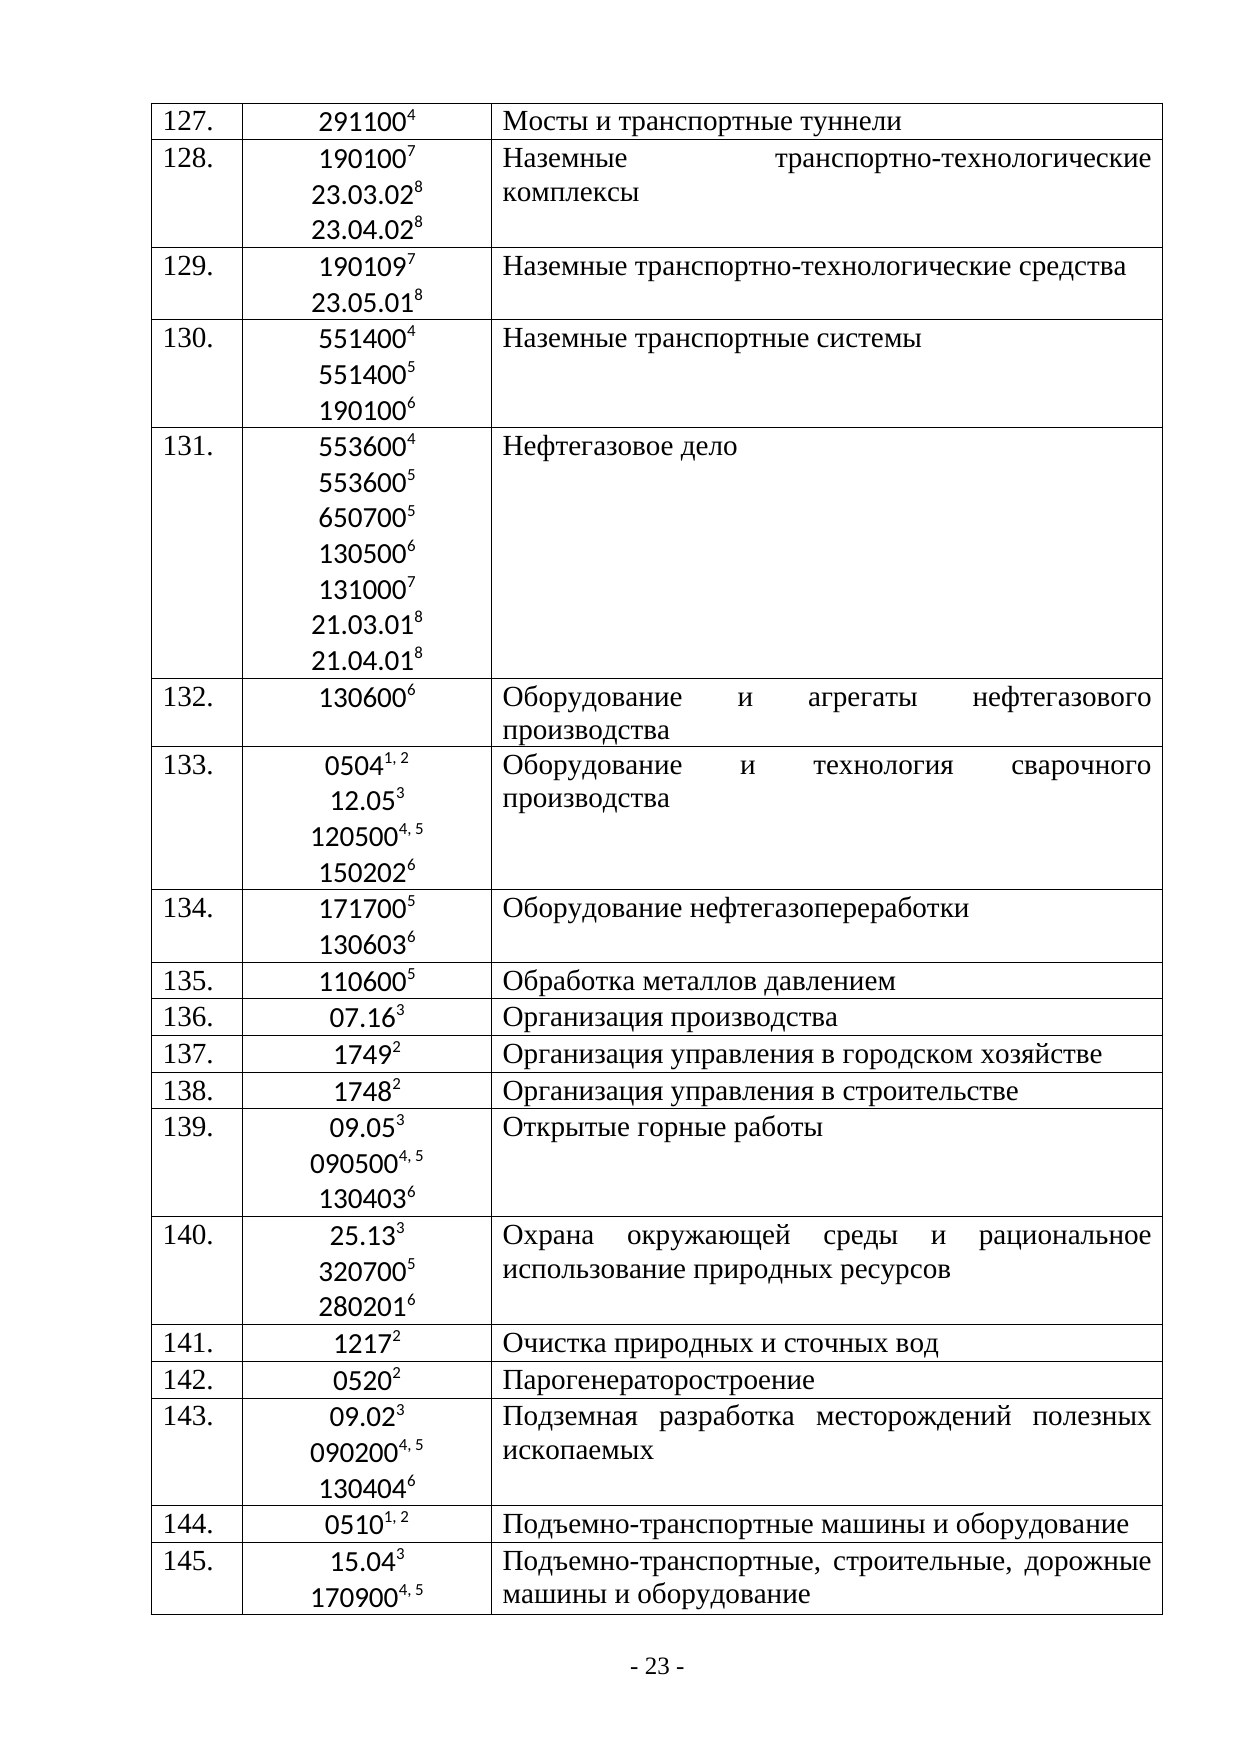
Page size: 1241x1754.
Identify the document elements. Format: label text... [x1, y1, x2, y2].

table_cell Подъемно-транспортные машины и оборудование [492, 1506, 1162, 1542]
table_cell 09.023 0902004, 5 1304046 [243, 1399, 491, 1505]
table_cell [492, 1543, 1162, 1614]
table_cell Наземные транспортно-технологические средства [492, 248, 1162, 319]
table_cell Охрана окружающей среды и рациональное использование природных ресурсов [492, 1217, 1162, 1324]
table_cell [152, 1399, 242, 1505]
table_cell 25.133 3207005 2802016 [243, 1217, 491, 1324]
table_cell 17492 [243, 1036, 491, 1072]
table_cell Организация управления в строительстве [492, 1073, 1162, 1108]
table_cell [152, 890, 242, 962]
table_cell [152, 320, 242, 427]
table_cell 2911004 [243, 104, 491, 139]
table_cell 12172 [243, 1325, 491, 1361]
table_cell Наземные транспортные системы [492, 320, 1162, 427]
table_cell Наземные транспортно-технологические комплексы [492, 140, 1162, 247]
table_cell 5536004 5536005 6507005 1305006 1310007 21.03.018 21.04.018 [243, 428, 491, 678]
table_cell [152, 1217, 242, 1324]
table_cell [152, 1109, 242, 1216]
table_cell 1306006 [243, 679, 491, 746]
table_cell Подземная разработка месторождений полезных ископаемых [492, 1399, 1162, 1505]
table_cell [152, 1362, 242, 1397]
table_cell Мосты и транспортные туннели [492, 104, 1162, 139]
table_cell Открытые горные работы [492, 1109, 1162, 1216]
table_cell 05041, 2 12.053 1205004, 5 1502026 [243, 747, 491, 889]
table_cell [152, 140, 242, 247]
table_cell Оборудование и агрегаты нефтегазового производства [492, 679, 1162, 746]
table_cell [152, 1073, 242, 1108]
table_cell 1717005 1306036 [243, 890, 491, 962]
table_cell 1901097 23.05.018 [243, 248, 491, 319]
table_cell Парогенераторостроение [492, 1362, 1162, 1397]
table_cell 05101, 2 [243, 1506, 491, 1542]
table_cell Организация производства [492, 999, 1162, 1035]
table_cell [152, 248, 242, 319]
table_cell 17482 [243, 1073, 491, 1108]
table_cell [152, 1543, 242, 1614]
table_cell 07.163 [243, 999, 491, 1035]
table_cell [152, 1325, 242, 1361]
table_cell Нефтегазовое дело [492, 428, 1162, 678]
table_cell 05202 [243, 1362, 491, 1397]
table_cell Оборудование нефтегазопереработки [492, 890, 1162, 962]
table_cell Организация управления в городском хозяйстве [492, 1036, 1162, 1072]
table_cell [152, 1506, 242, 1542]
table_cell Оборудование и технология сварочного производства [492, 747, 1162, 889]
table_cell [152, 999, 242, 1035]
table_cell [152, 104, 242, 139]
table_cell Обработка металлов давлением [492, 963, 1162, 998]
table_cell [152, 963, 242, 998]
table_cell Очистка природных и сточных вод [492, 1325, 1162, 1361]
table_cell 1901007 23.03.028 23.04.028 [243, 140, 491, 247]
table_cell [152, 428, 242, 678]
table_cell 1106005 [243, 963, 491, 998]
table_cell [152, 1036, 242, 1072]
table_cell [152, 747, 242, 889]
table_cell 5514004 5514005 1901006 [243, 320, 491, 427]
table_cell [243, 1543, 491, 1614]
table_cell 09.053 0905004, 5 1304036 [243, 1109, 491, 1216]
table_cell [152, 679, 242, 746]
